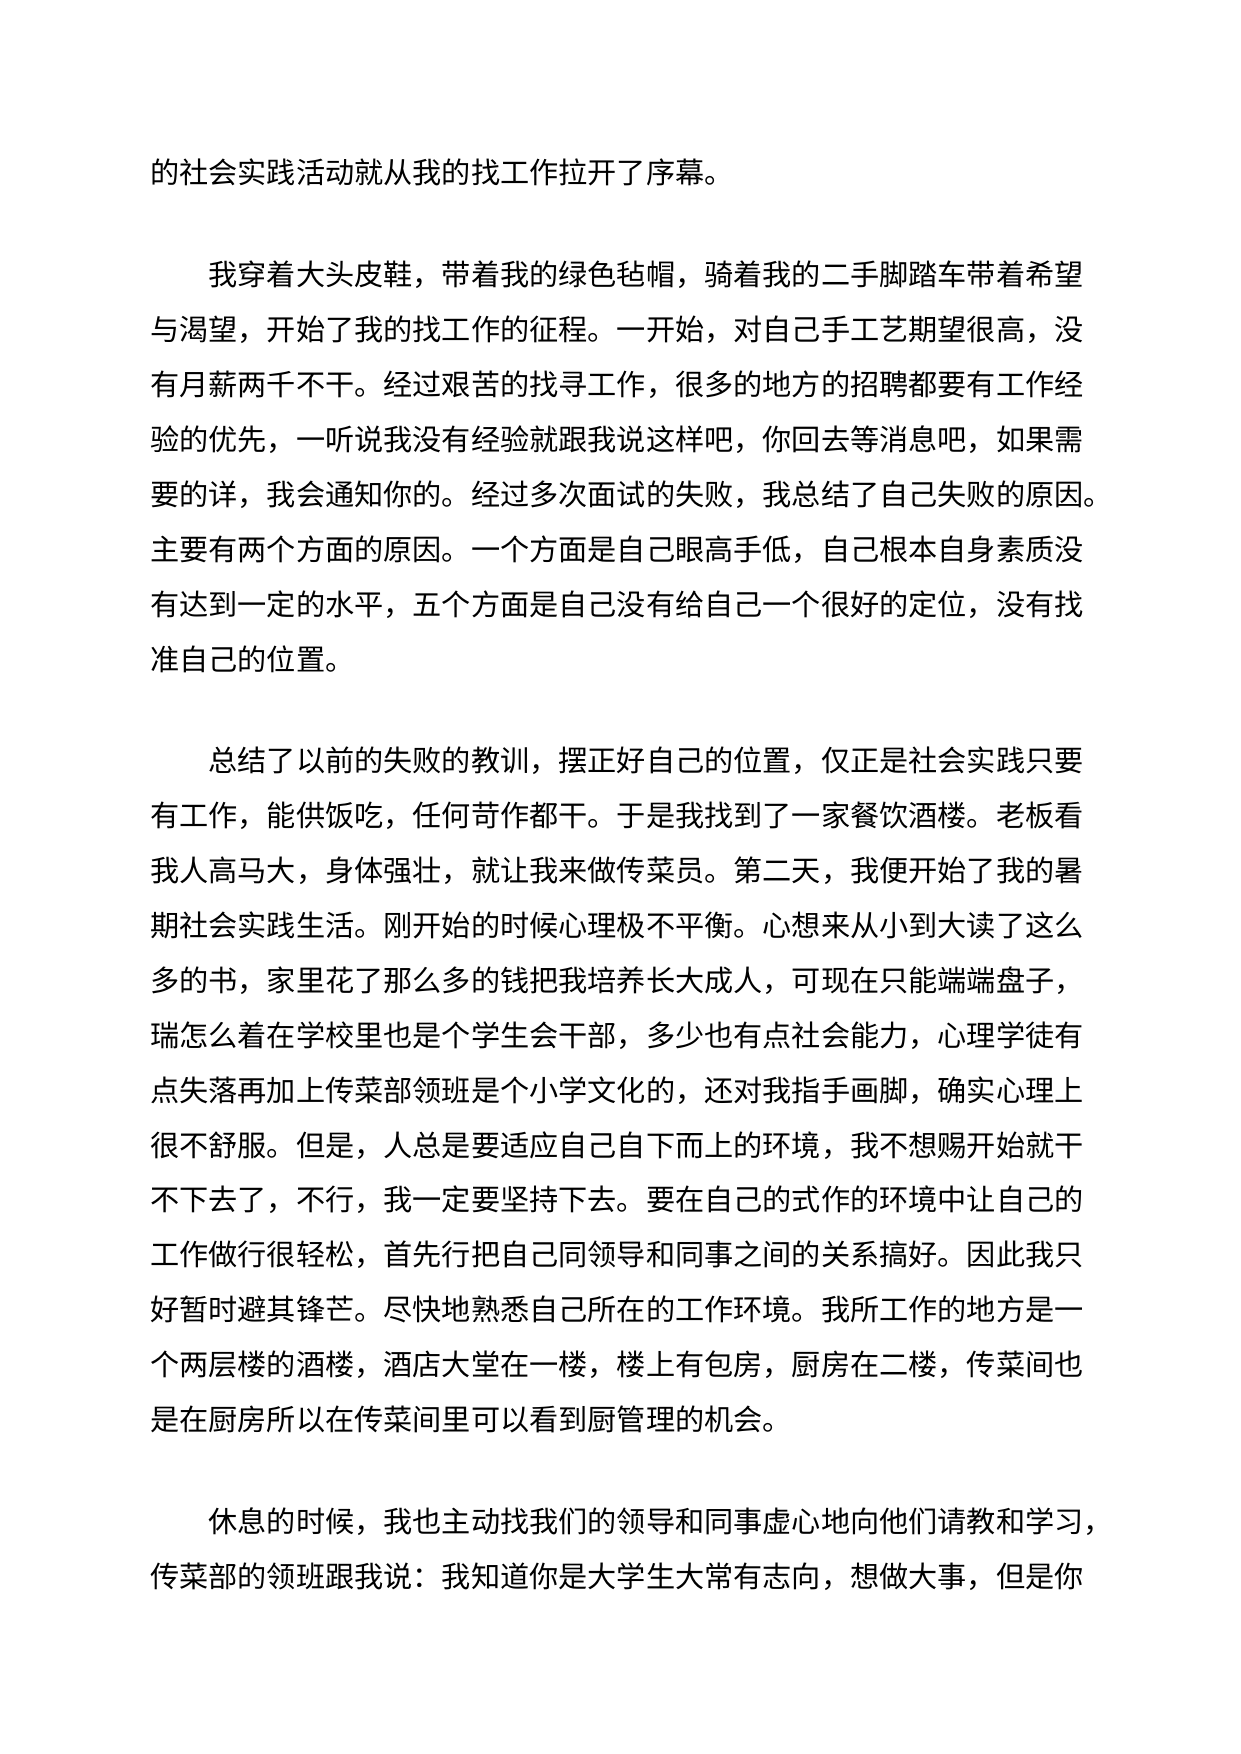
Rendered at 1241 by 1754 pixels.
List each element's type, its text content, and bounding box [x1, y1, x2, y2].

text 我穿着大头皮鞋，带着我的绿色毡帽，骑着我的二手脚踏车带着希望与渴望，开始了我的找工作的征程。一开始，对自己手工艺期望很高，没有月薪两千不干。经过艰苦的找寻工作，很多的地方的招聘都要有工作经验的优先，一听说我没有经验就跟我说这样吧，你回去等消息吧，如果需要的详，我会通知你的。经过多次面试的失败，我总结了自己失败的原因。主要有两个方面的原因。一个方面是自己眼高手低，自己根本自身素质没有达到一定的水平，五个方面是自己没有给自己一个很好的定位，没有找准自己的位置。 [150, 252, 1090, 678]
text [150, 150, 1090, 192]
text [150, 1498, 1090, 1596]
text 总结了以前的失败的教训，摆正好自己的位置，仅正是社会实践只要有工作，能供饭吃，任何苛作都干。于是我找到了一家餐饮酒楼。老板看我人高马大，身体强壮，就让我来做传菜员。第二天，我便开始了我的暑期社会实践生活。刚开始的时候心理极不平衡。心想来从小到大读了这么多的书，家里花了那么多的钱把我培养长大成人，可现在只能端端盘子，瑞怎么着在学校里也是个学生会干部，多少也有点社会能力，心理学徒有点失落再加上传菜部领班是个小学文化的，还对我指手画脚，确实心理上很不舒服。但是，人总是要适应自己自下而上的环境，我不想赐开始就干不下去了，不行，我一定要坚持下去。要在自己的式作的环境中让自己的工作做行很轻松，首先行把自己同领导和同事之间的关系搞好。因此我只好暂时避其锋芒。尽快地熟悉自己所在的工作环境。我所工作的地方是一个两层楼的酒楼，酒店大堂在一楼，楼上有包房，厨房在二楼，传菜间也是在厨房所以在传菜间里可以看到厨管理的机会。 [150, 738, 1090, 1439]
